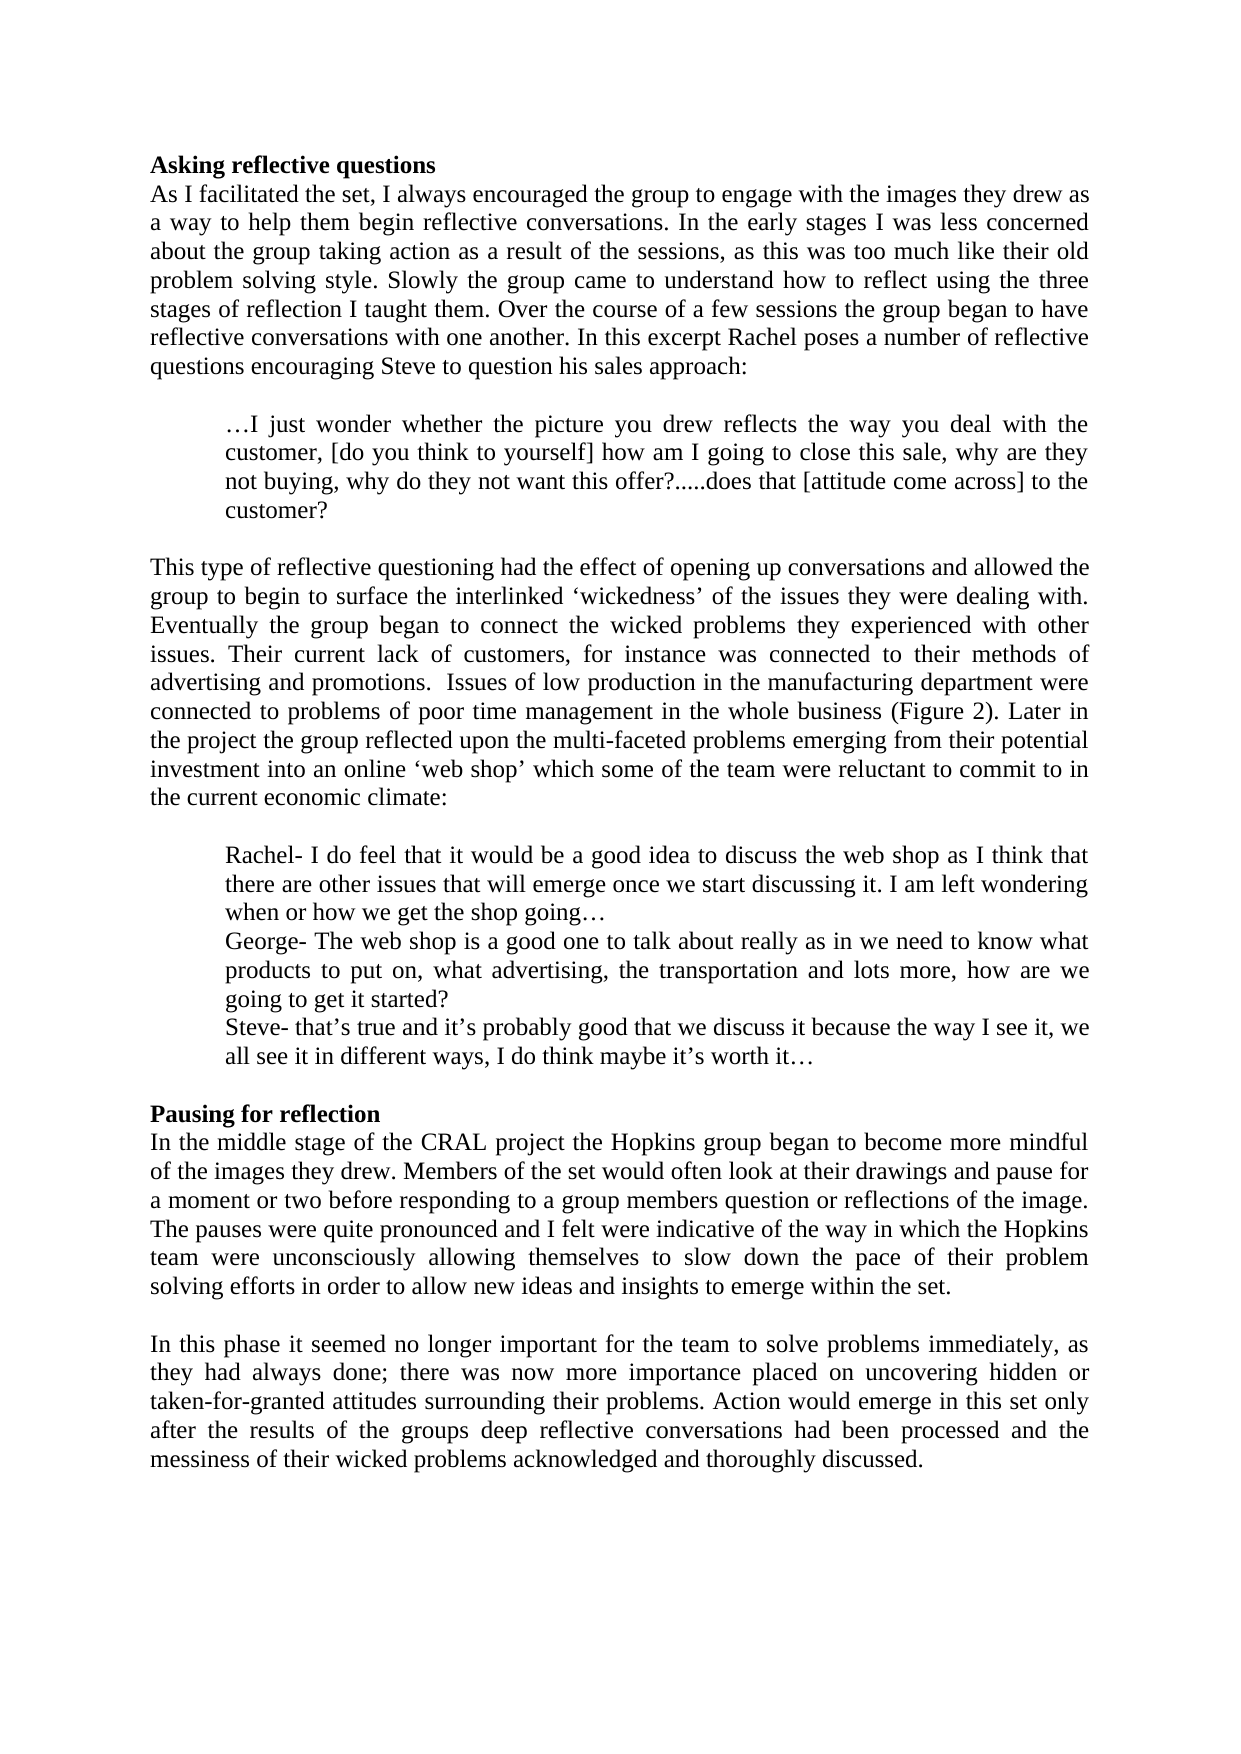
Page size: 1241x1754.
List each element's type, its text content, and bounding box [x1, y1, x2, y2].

text Steve- that’s true and it’s probably good that we discuss it because the way I see it, we all see it in different ways, I do think maybe it’s worth it… [225, 1012, 1090, 1070]
text This type of reflective questioning had the effect of opening up conversations and allowed the group to begin to surface the interlinked ‘wickedness’ of the issues they were dealing with. Eventually the group began to connect the wicked problems they experienced with other issues. Their current lack of customers, for instance was connected to their methods of advertising and promotions. Issues of low production in the manufacturing department were connected to problems of poor time management in the whole business (Figure 2). Later in the project the group reflected upon the multi-faceted problems emerging from their potential investment into an online ‘web shop’ which some of the team were reluctant to commit to in the current economic climate: [150, 552, 1090, 811]
text In the middle stage of the CRAL project the Hopkins group began to become more mindful of the images they drew. Members of the set would often look at their drawings and pause for a moment or two before responding to a group members question or reflections of the image. The pauses were quite pronounced and I felt were indicative of the way in which the Hopkins team were unconsciously allowing themselves to slow down the pace of their problem solving efforts in order to allow new ideas and insights to emerge within the set. [150, 1127, 1090, 1300]
text In this phase it seemed no longer important for the team to solve problems immediately, as they had always done; there was now more importance placed on uncovering hidden or taken-for-granted attitudes surrounding their problems. Action would emerge in this set only after the results of the groups deep reflective conversations had been processed and the messiness of their wicked problems acknowledged and thoroughly discussed. [150, 1329, 1090, 1472]
text George- The web shop is a good one to talk about really as in we need to know what products to put on, what advertising, the transportation and lots more, how are we going to get it started? [225, 926, 1090, 1012]
text Rachel- I do feel that it would be a good idea to discuss the web shop as I think that there are other issues that will emerge once we start discussing it. I am left wondering when or how we get the shop going… [225, 840, 1090, 926]
text As I facilitated the set, I always encouraged the group to engage with the images they drew as a way to help them begin reflective conversations. In the early stages I was less concerned about the group taking action as a result of the sessions, as this was too much like their old problem solving style. Slowly the group came to understand how to reflect using the three stages of reflection I taught them. Over the course of a few sessions the group began to have reflective conversations with one another. In this excerpt Rachel poses a number of reflective questions encouraging Steve to question his sales approach: [150, 179, 1090, 380]
text Asking reflective questions [150, 150, 1090, 179]
text Pausing for reflection [150, 1099, 1090, 1127]
text …I just wonder whether the picture you drew reflects the way you deal with the customer, [do you think to yourself] how am I going to close this sale, why are they not buying, why do they not want this offer?.....does that [attitude come across] to the customer? [225, 409, 1090, 524]
